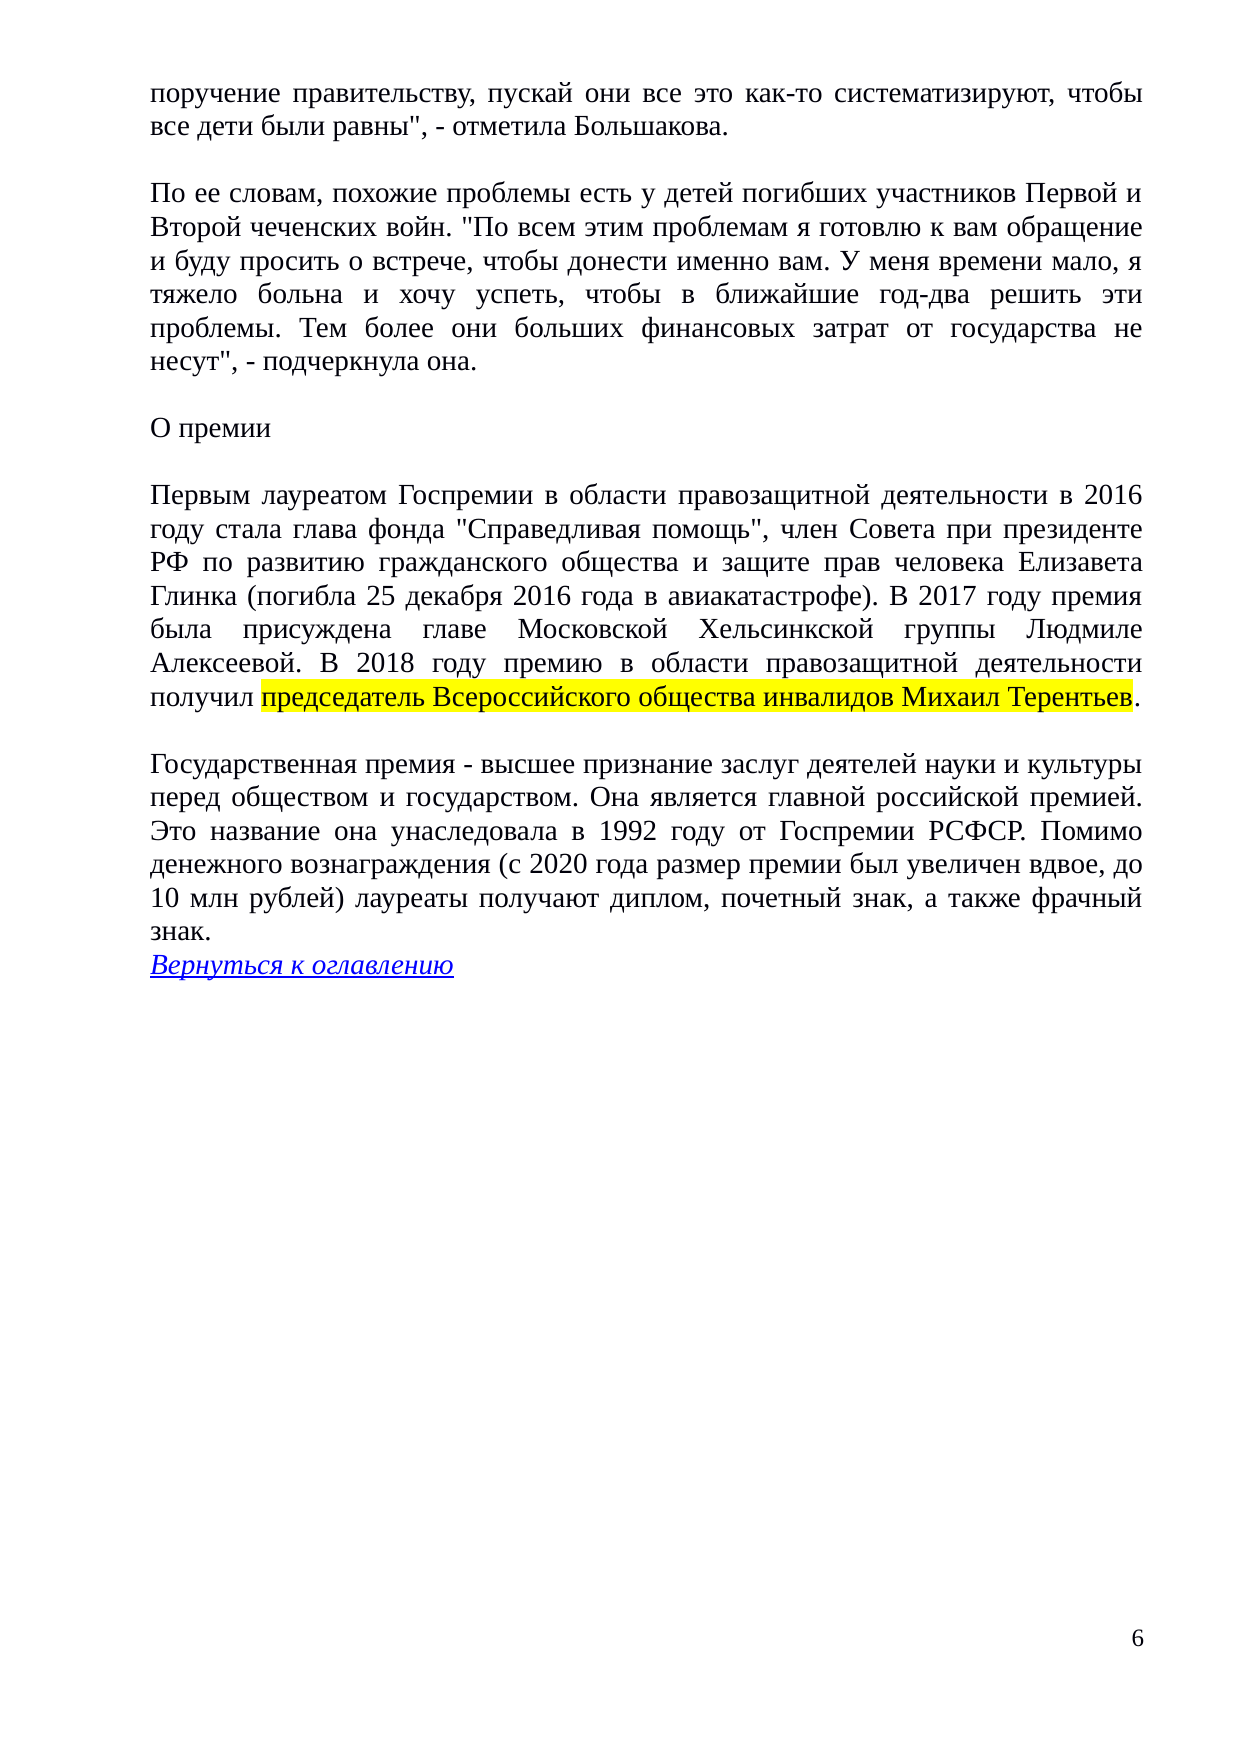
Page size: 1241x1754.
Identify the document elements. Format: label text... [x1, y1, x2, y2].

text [150, 75, 1144, 142]
text По ее словам, похожие проблемы есть у детей погибших участников Первой и Второй чеченских войн. "По всем этим проблемам я готовлю к вам обращение и буду просить о встрече, чтобы донести именно вам. У меня времени мало, я тяжело больна и хочу успеть, чтобы в ближайшие год-два решить эти проблемы. Тем более они больших финансовых затрат от государства не несут", - подчеркнула она. [150, 176, 1144, 377]
text Вернуться к оглавлению [150, 947, 1144, 981]
text Государственная премия - высшее признание заслуг деятелей науки и культуры перед обществом и государством. Она является главной российской премией. Это название она унаследовала в 1992 году от Госпремии РСФСР. Помимо денежного вознаграждения (с 2020 года размер премии был увеличен вдвое, до 10 млн рублей) лауреаты получают диплом, почетный знак, а также фрачный знак. [150, 746, 1144, 947]
text О премии [150, 410, 1144, 444]
text Первым лауреатом Госпремии в области правозащитной деятельности в 2016 году стала глава фонда "Справедливая помощь", член Совета при президенте РФ по развитию гражданского общества и защите прав человека Елизавета Глинка (погибла 25 декабря 2016 года в авиакатастрофе). В 2017 году премия была присуждена главе Московской Хельсинкской группы Людмиле Алексеевой. В 2018 году премию в области правозащитной деятельности получил председатель Всероссийского общества инвалидов Михаил Терентьев. [150, 477, 1144, 712]
